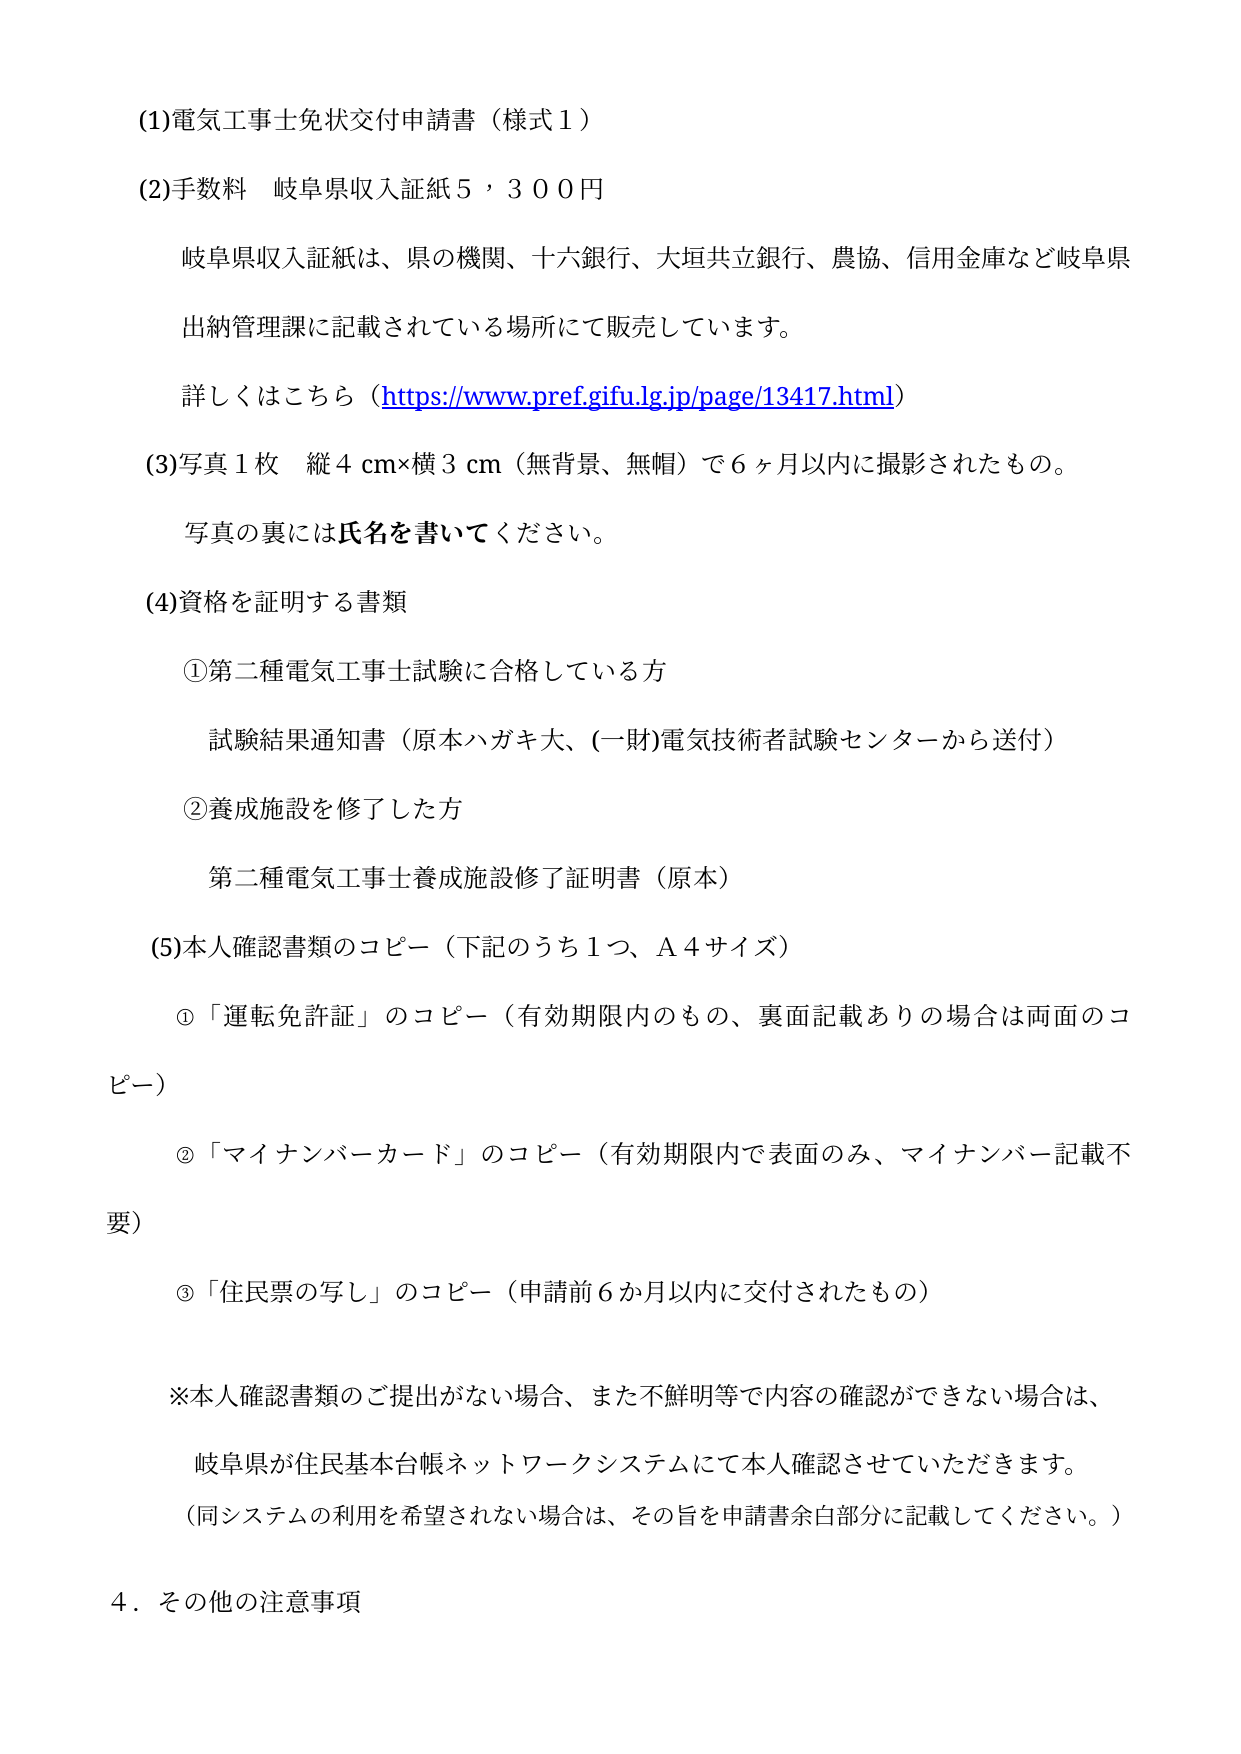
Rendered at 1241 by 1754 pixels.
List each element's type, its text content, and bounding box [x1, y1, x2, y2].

text ②養成施設を修了した方 [106, 773, 1134, 842]
text ①「運転免許証」のコピー（有効期限内のもの、裏面記載ありの場合は両面のコピー） [106, 980, 1134, 1118]
text (3)写真１枚 縦４cm×横３cm（無背景、無帽）で６ヶ月以内に撮影されたもの。 [106, 429, 1134, 498]
text (2)手数料 岐阜県収入証紙５，３００円 [106, 153, 1134, 222]
text 詳しくはこちら（https://www.pref.gifu.lg.jp/page/13417.html） [106, 360, 1134, 429]
text (4)資格を証明する書類 [106, 567, 1134, 636]
text 岐阜県が住民基本台帳ネットワークシステムにて本人確認させていただきます。 [106, 1429, 1134, 1498]
text 写真の裏には氏名を書いてください。 [106, 498, 1134, 567]
text ※本人確認書類のご提出がない場合、また不鮮明等で内容の確認ができない場合は、 [106, 1360, 1134, 1429]
text ②「マイナンバーカード」のコピー（有効期限内で表面のみ、マイナンバー記載不要） [106, 1118, 1134, 1256]
text ①第二種電気工事士試験に合格している方 [106, 636, 1134, 704]
text 岐阜県収入証紙は、県の機関、十六銀行、大垣共立銀行、農協、信用金庫など岐阜県出納管理課に記載されている場所にて販売しています。 [181, 222, 1134, 360]
text 第二種電気工事士養成施設修了証明書（原本） [106, 842, 1134, 911]
text 試験結果通知書（原本ハガキ大、(一財)電気技術者試験センターから送付） [106, 704, 1134, 773]
text (1)電気工事士免状交付申請書（様式１） [106, 84, 1134, 153]
text （同システムの利用を希望されない場合は、その旨を申請書余白部分に記載してください。） [106, 1498, 1134, 1532]
text (5)本人確認書類のコピー（下記のうち１つ、Ａ４サイズ） [106, 911, 1134, 980]
text ４．その他の注意事項 [106, 1567, 1134, 1636]
text ③「住民票の写し」のコピー（申請前６か月以内に交付されたもの） [106, 1256, 1134, 1325]
